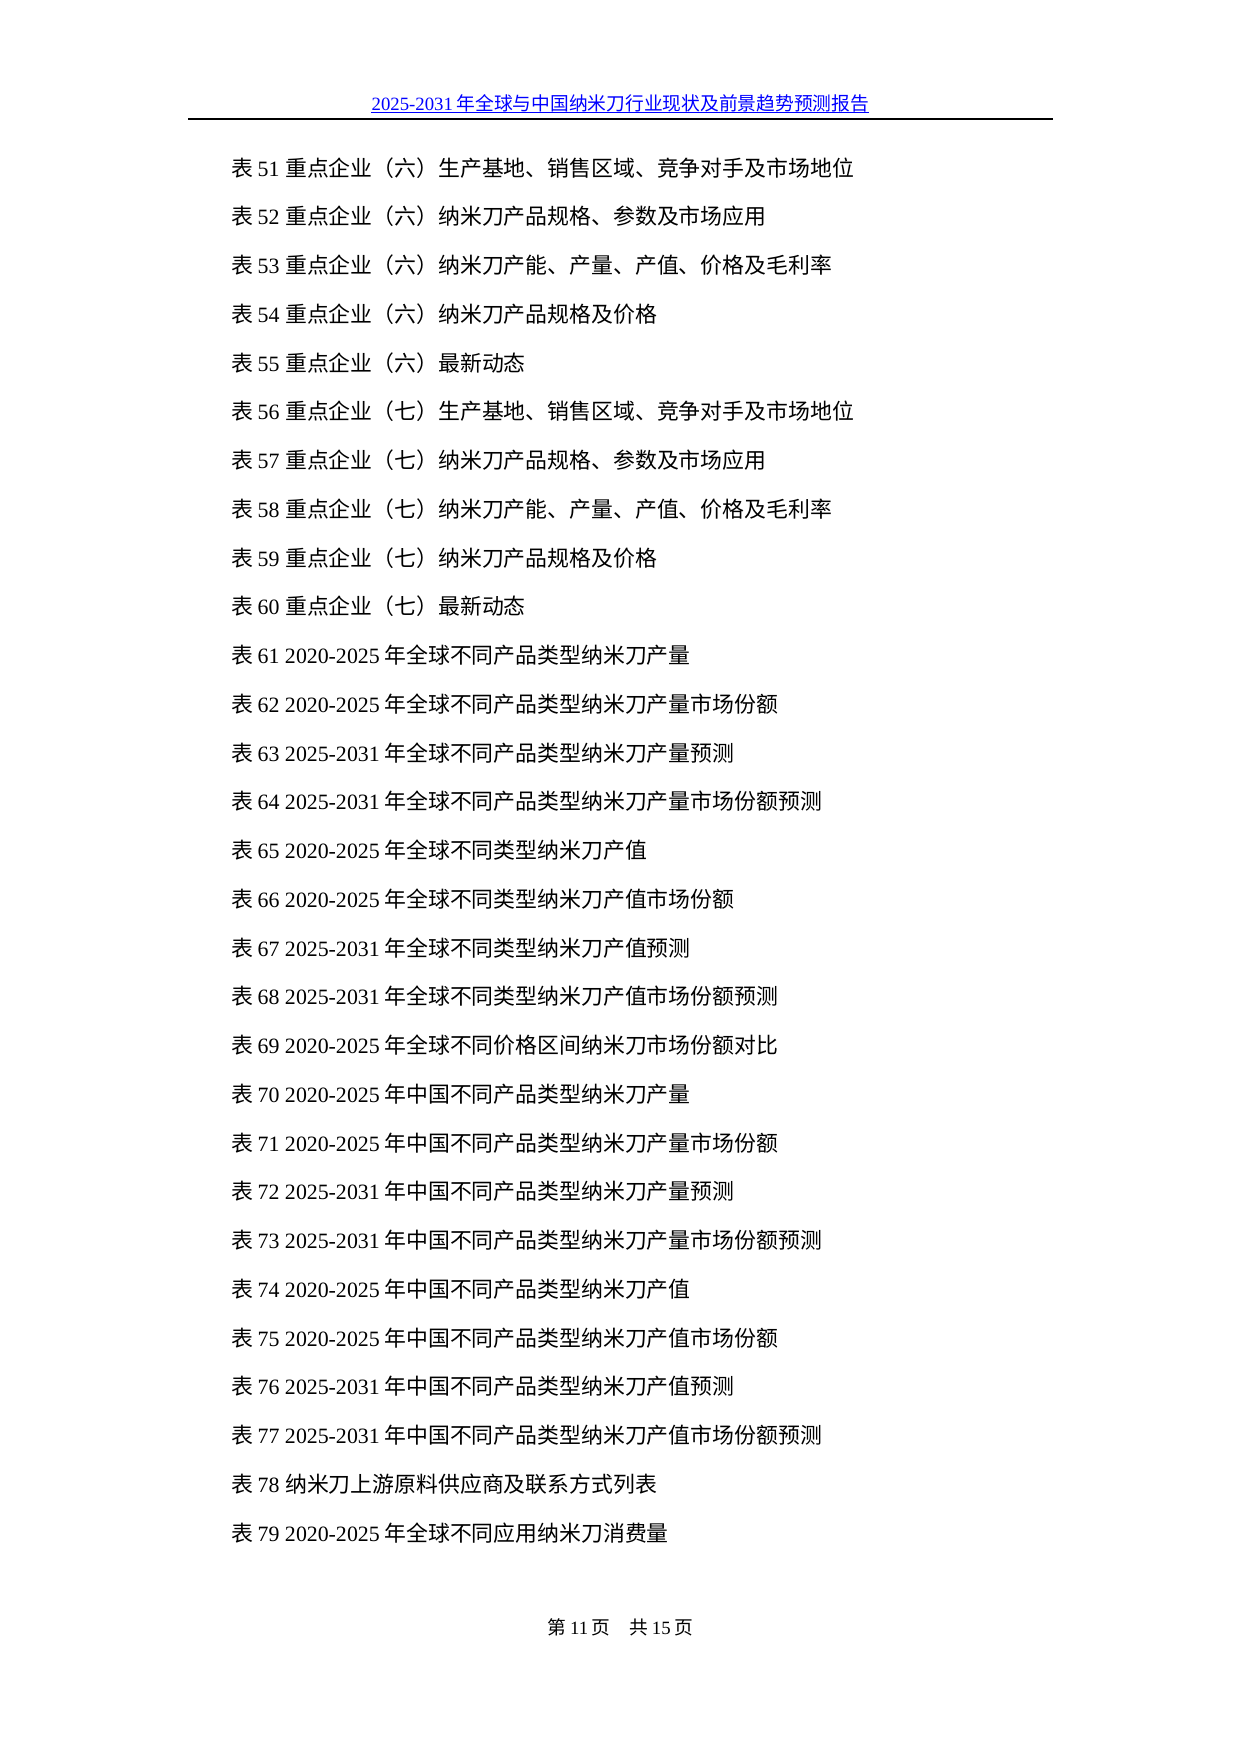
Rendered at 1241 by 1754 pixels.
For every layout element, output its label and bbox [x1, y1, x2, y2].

text [187, 150, 1053, 1548]
